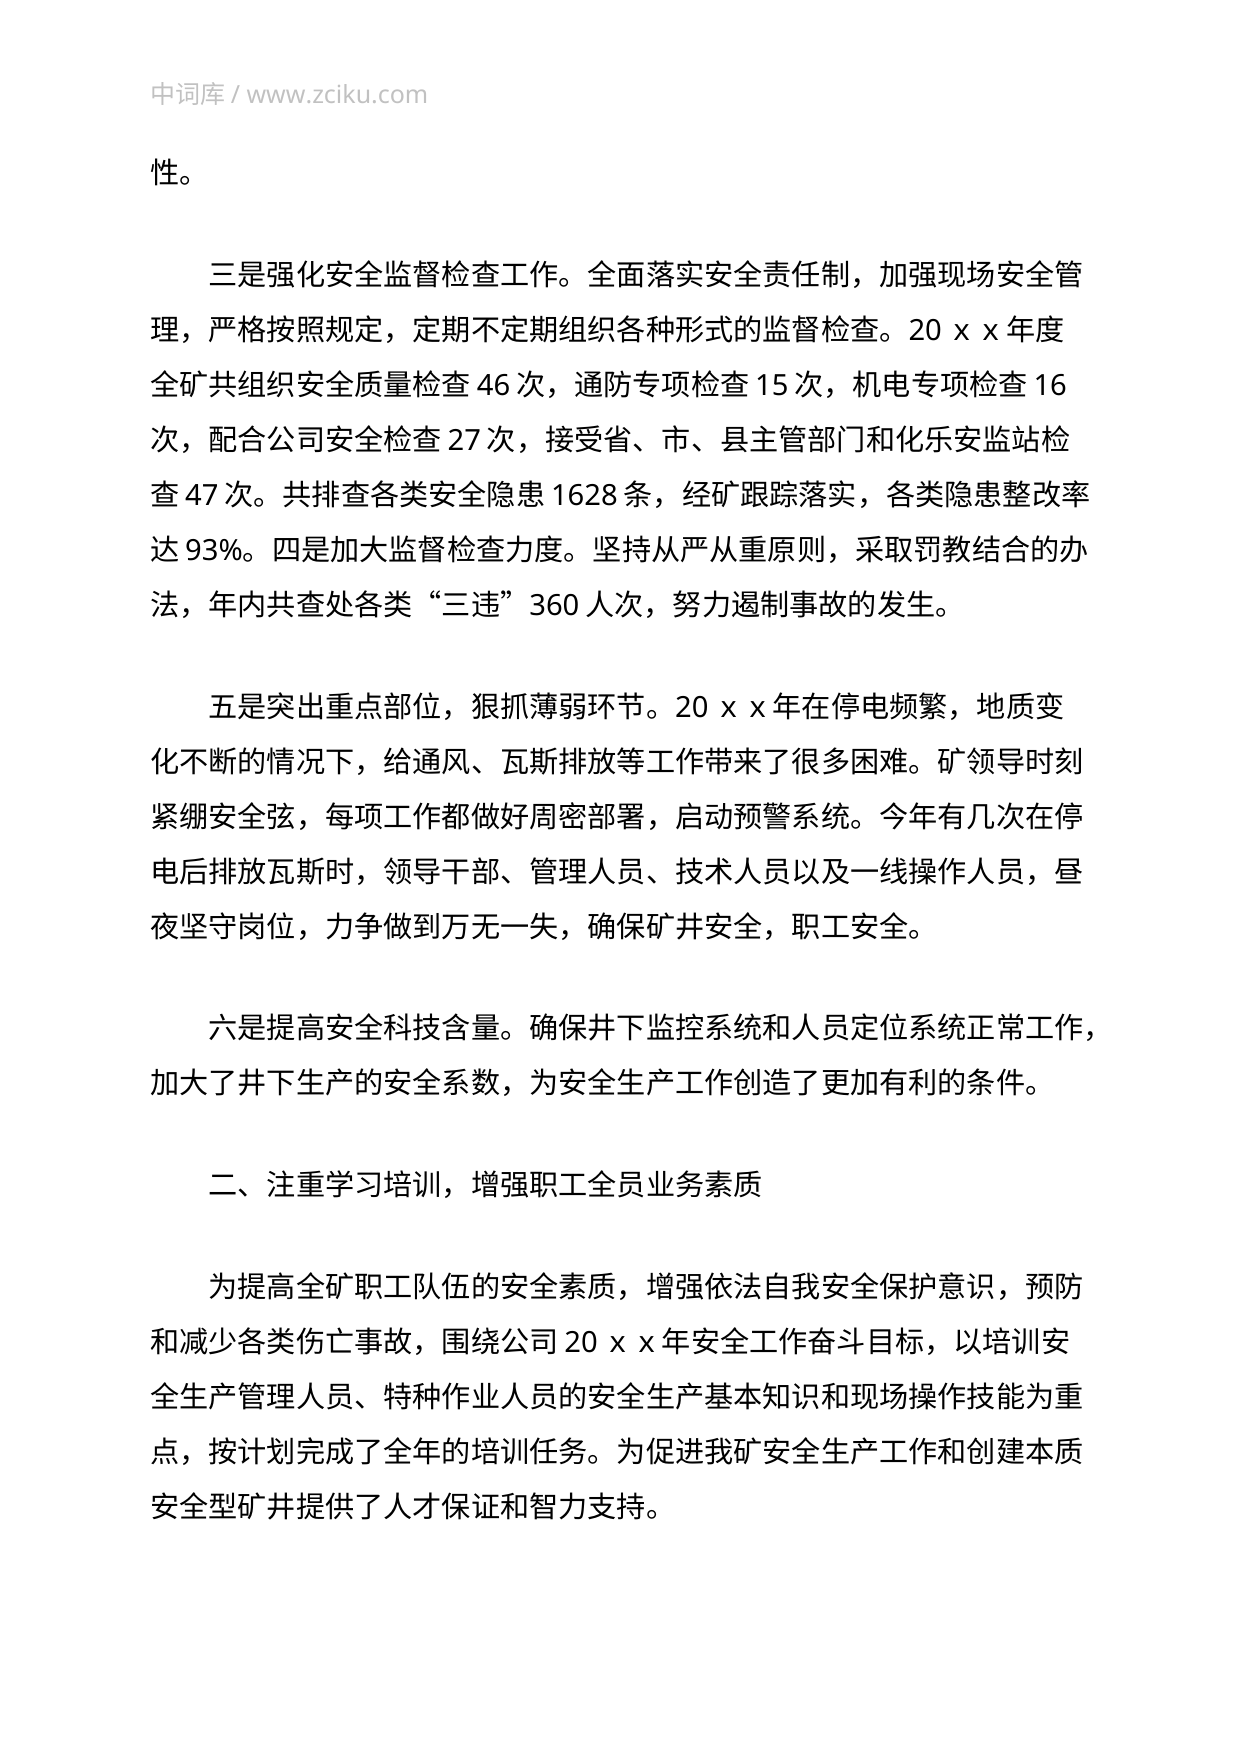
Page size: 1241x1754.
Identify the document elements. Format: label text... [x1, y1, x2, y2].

text 为提高全矿职工队伍的安全素质，增强依法自我安全保护意识，预防和减少各类伤亡事故，围绕公司20ｘｘ年安全工作奋斗目标，以培训安全生产管理人员、特种作业人员的安全生产基本知识和现场操作技能为重点，按计划完成了全年的培训任务。为促进我矿安全生产工作和创建本质安全型矿井提供了人才保证和智力支持。 [150, 1263, 1090, 1526]
text 二、注重学习培训，增强职工全员业务素质 [150, 1162, 1090, 1204]
text 五是突出重点部位，狠抓薄弱环节。20ｘｘ年在停电频繁，地质变化不断的情况下，给通风、瓦斯排放等工作带来了很多困难。矿领导时刻紧绷安全弦，每项工作都做好周密部署，启动预警系统。今年有几次在停电后排放瓦斯时，领导干部、管理人员、技术人员以及一线操作人员，昼夜坚守岗位，力争做到万无一失，确保矿井安全，职工安全。 [150, 684, 1090, 946]
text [150, 150, 1090, 192]
text 六是提高安全科技含量。确保井下监控系统和人员定位系统正常工作，加大了井下生产的安全系数，为安全生产工作创造了更加有利的条件。 [150, 1005, 1090, 1102]
text 三是强化安全监督检查工作。全面落实安全责任制，加强现场安全管理，严格按照规定，定期不定期组织各种形式的监督检查。20ｘｘ年度全矿共组织安全质量检查46次，通防专项检查15次，机电专项检查16次，配合公司安全检查27次，接受省、市、县主管部门和化乐安监站检查47次。共排查各类安全隐患1628条，经矿跟踪落实，各类隐患整改率达93%。四是加大监督检查力度。坚持从严从重原则，采取罚教结合的办法，年内共查处各类“三违”360人次，努力遏制事故的发生。 [150, 252, 1090, 624]
